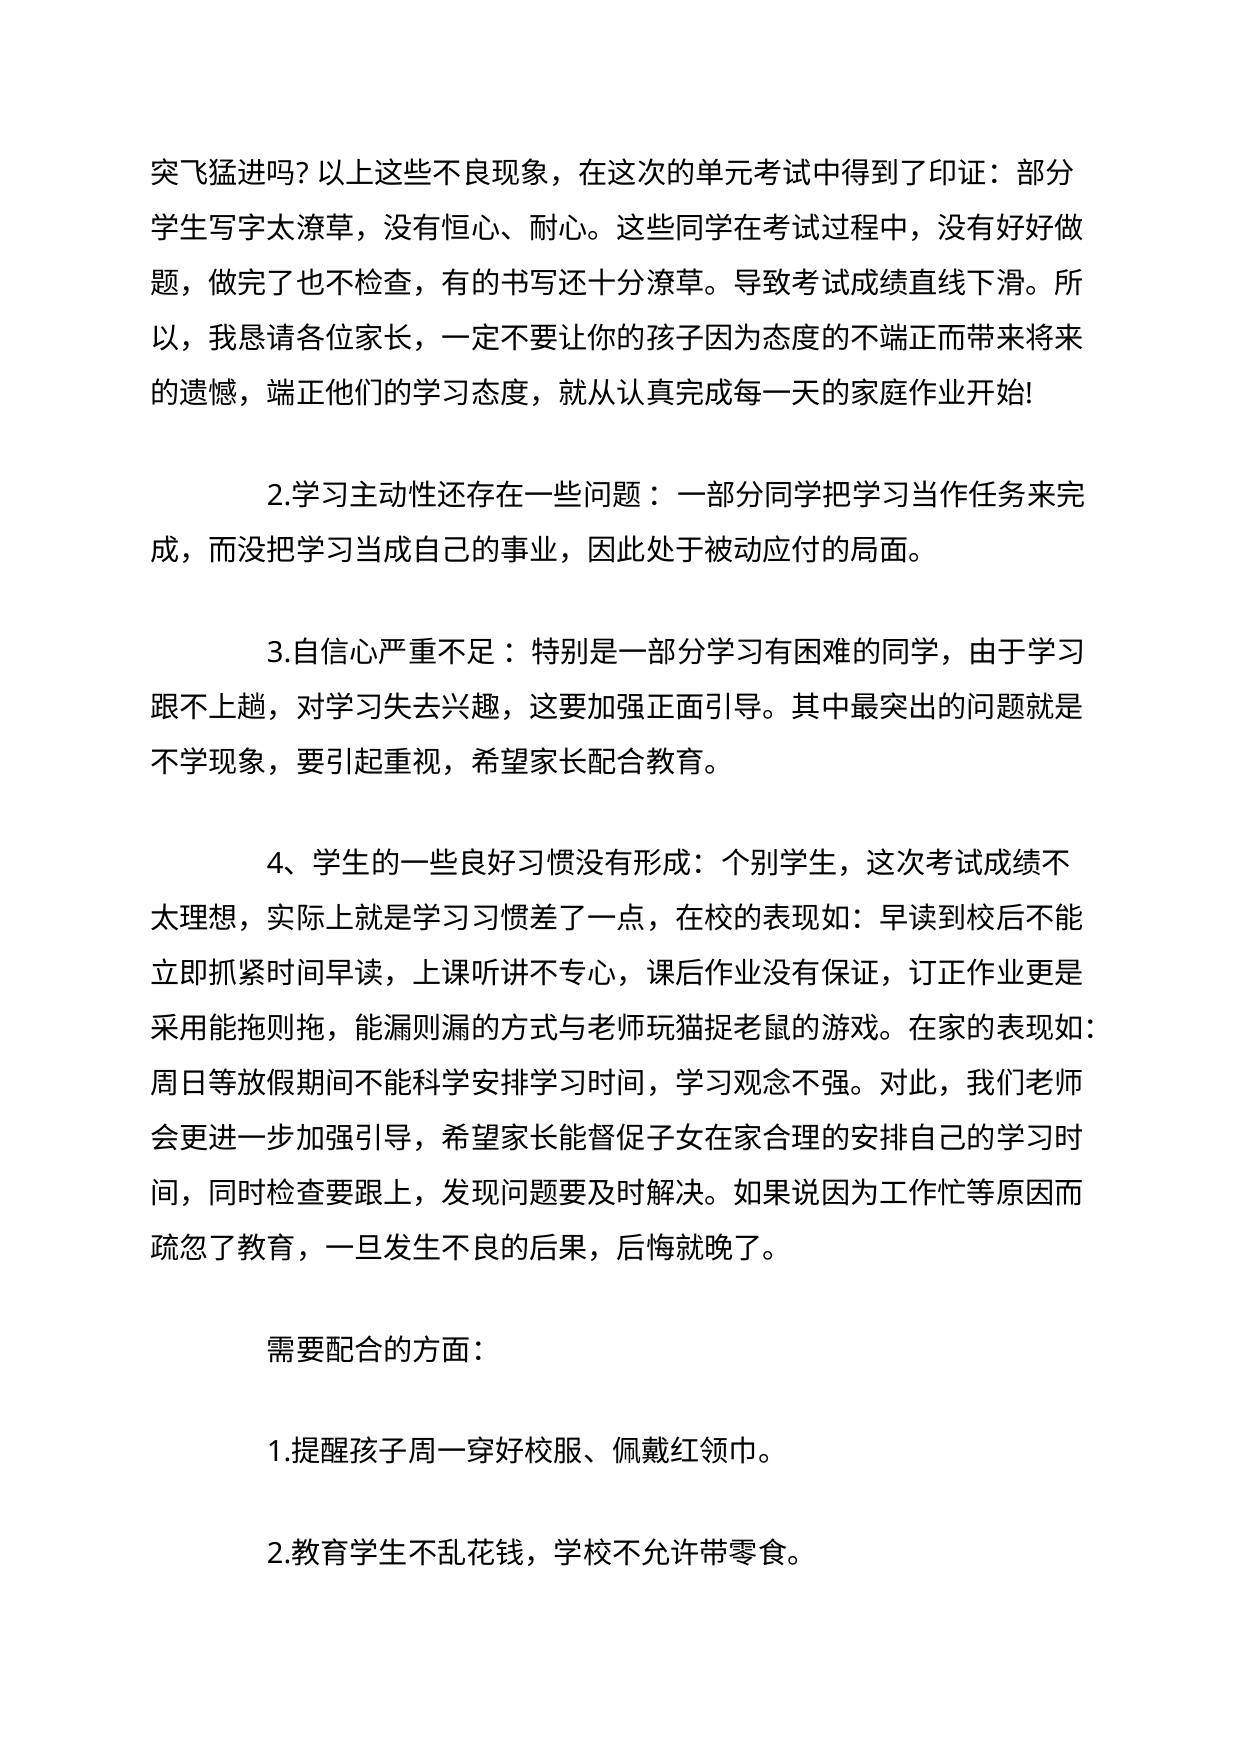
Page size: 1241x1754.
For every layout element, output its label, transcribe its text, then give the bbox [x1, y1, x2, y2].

text 2.教育学生不乱花钱，学校不允许带零食。 [150, 1530, 1090, 1572]
text 需要配合的方面： [150, 1326, 1090, 1368]
text 4、学生的一些良好习惯没有形成：个别学生，这次考试成绩不太理想，实际上就是学习习惯差了一点，在校的表现如：早读到校后不能立即抓紧时间早读，上课听讲不专心，课后作业没有保证，订正作业更是采用能拖则拖，能漏则漏的方式与老师玩猫捉老鼠的游戏。在家的表现如：周日等放假期间不能科学安排学习时间，学习观念不强。对此，我们老师会更进一步加强引导，希望家长能督促子女在家合理的安排自己的学习时间，同时检查要跟上，发现问题要及时解决。如果说因为工作忙等原因而疏忽了教育，一旦发生不良的后果，后悔就晚了。 [150, 840, 1090, 1267]
text 1.提醒孩子周一穿好校服、佩戴红领巾。 [150, 1428, 1090, 1470]
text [150, 150, 1090, 412]
text 2.学习主动性还存在一些问题 ：一部分同学把学习当作任务来完成，而没把学习当成自己的事业，因此处于被动应付的局面。 [150, 472, 1090, 569]
text 3.自信心严重不足 ：特别是一部分学习有困难的同学，由于学习跟不上趟，对学习失去兴趣，这要加强正面引导。其中最突出的问题就是不学现象，要引起重视，希望家长配合教育。 [150, 628, 1090, 781]
